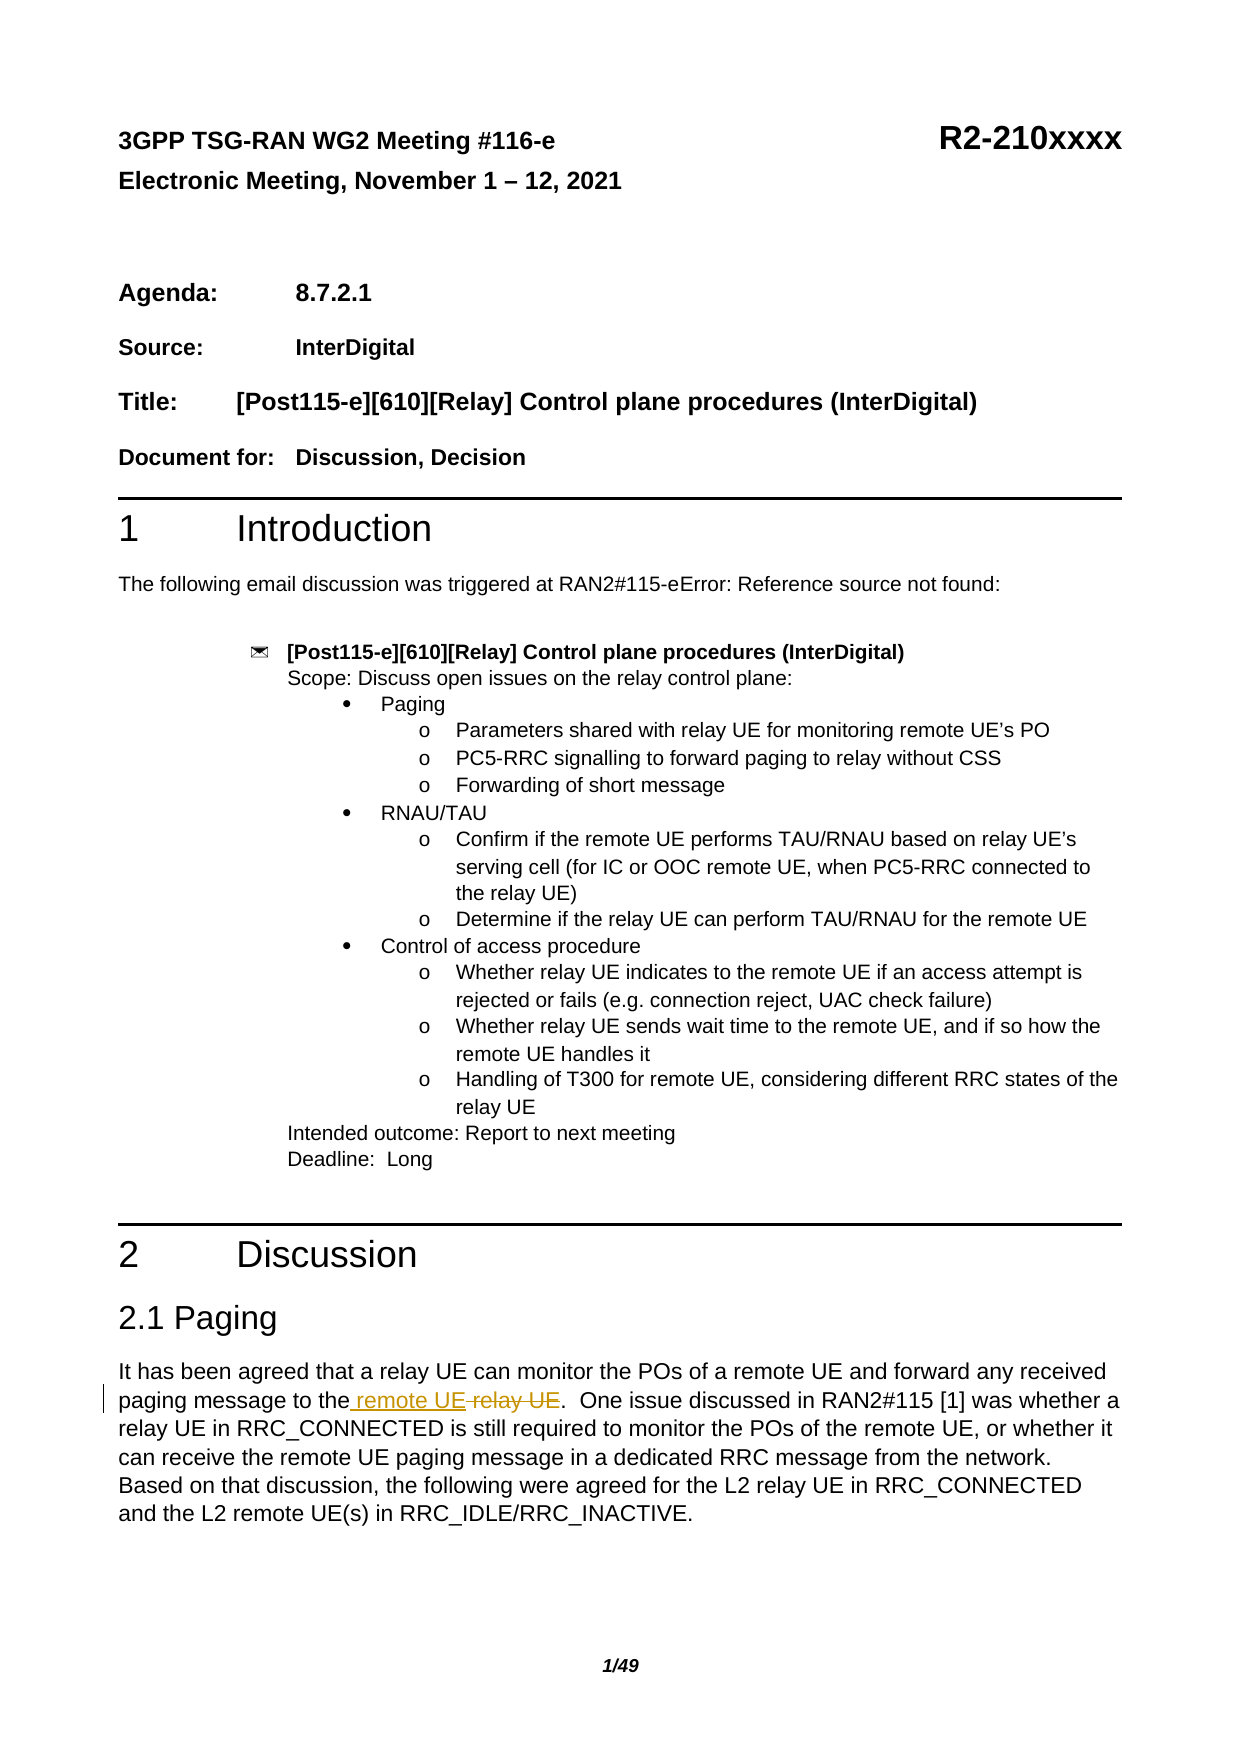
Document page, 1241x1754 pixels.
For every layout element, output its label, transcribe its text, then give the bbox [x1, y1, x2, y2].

list Parameters shared with relay UE for monitoring remote UE’s PO [418, 718, 1122, 743]
subtitle 1 Introduction [118, 500, 1122, 549]
list Forwarding of short message [418, 773, 1122, 799]
list Paging [343, 692, 1122, 716]
list Control of access procedure [343, 934, 1122, 958]
text Source: InterDigital [118, 334, 1122, 360]
text Scope: Discuss open issues on the relay control plane: [249, 666, 1122, 690]
list Determine if the relay UE can perform TAU/RNAU for the remote UE [418, 906, 1122, 932]
list Handling of T300 for remote UE, considering different RRC states of the relay UE [418, 1067, 1122, 1119]
subtitle 2 Discussion [118, 1226, 1122, 1276]
text Deadline: Long [249, 1147, 1122, 1171]
text Intended outcome: Report to next meeting [249, 1121, 1122, 1145]
list RNAU/TAU [343, 801, 1122, 825]
text It has been agreed that a relay UE can monitor the POs of a remote UE and forward any received paging message to the. One issue discussed in RAN2#115 [1] was whether a relay UE in RRC_CONNECTED is still required to monitor the POs of the remote UE, or whether it can receive the remote UE paging message in a dedicated RRC message from the network. Based on that discussion, the following were agreed for the L2 relay UE in RRC_CONNECTED and the L2 remote UE(s) in RRC_IDLE/RRC_INACTIVE. [118, 1358, 1122, 1527]
text Agenda: 8.7.2.1 [118, 278, 1122, 307]
text Document for: Discussion, Decision [118, 443, 1122, 470]
subtitle 2.1 Paging [118, 1298, 1122, 1336]
text 3GPP TSG-RAN WG2 Meeting #116-e R2-210xxxx [118, 118, 1122, 157]
text [Post115-e][610][Relay] Control plane procedures (InterDigital) [249, 640, 1122, 664]
list Confirm if the remote UE performs TAU/RNAU based on relay UE’s serving cell (for IC or OOC remote UE, when PC5-RRC connected to the relay UE) [418, 827, 1122, 904]
text Title: [Post115-e][610][Relay] Control plane procedures (InterDigital) [118, 387, 1122, 416]
list PC5-RRC signalling to forward paging to relay without CSS [418, 745, 1122, 771]
text Electronic Meeting, November 1 – 12, 2021 [118, 166, 1122, 194]
list Whether relay UE sends wait time to the remote UE, and if so how the remote UE handles it [418, 1014, 1122, 1065]
list Whether relay UE indicates to the remote UE if an access attempt is rejected or fails (e.g. connection reject, UAC check failure) [418, 960, 1122, 1012]
